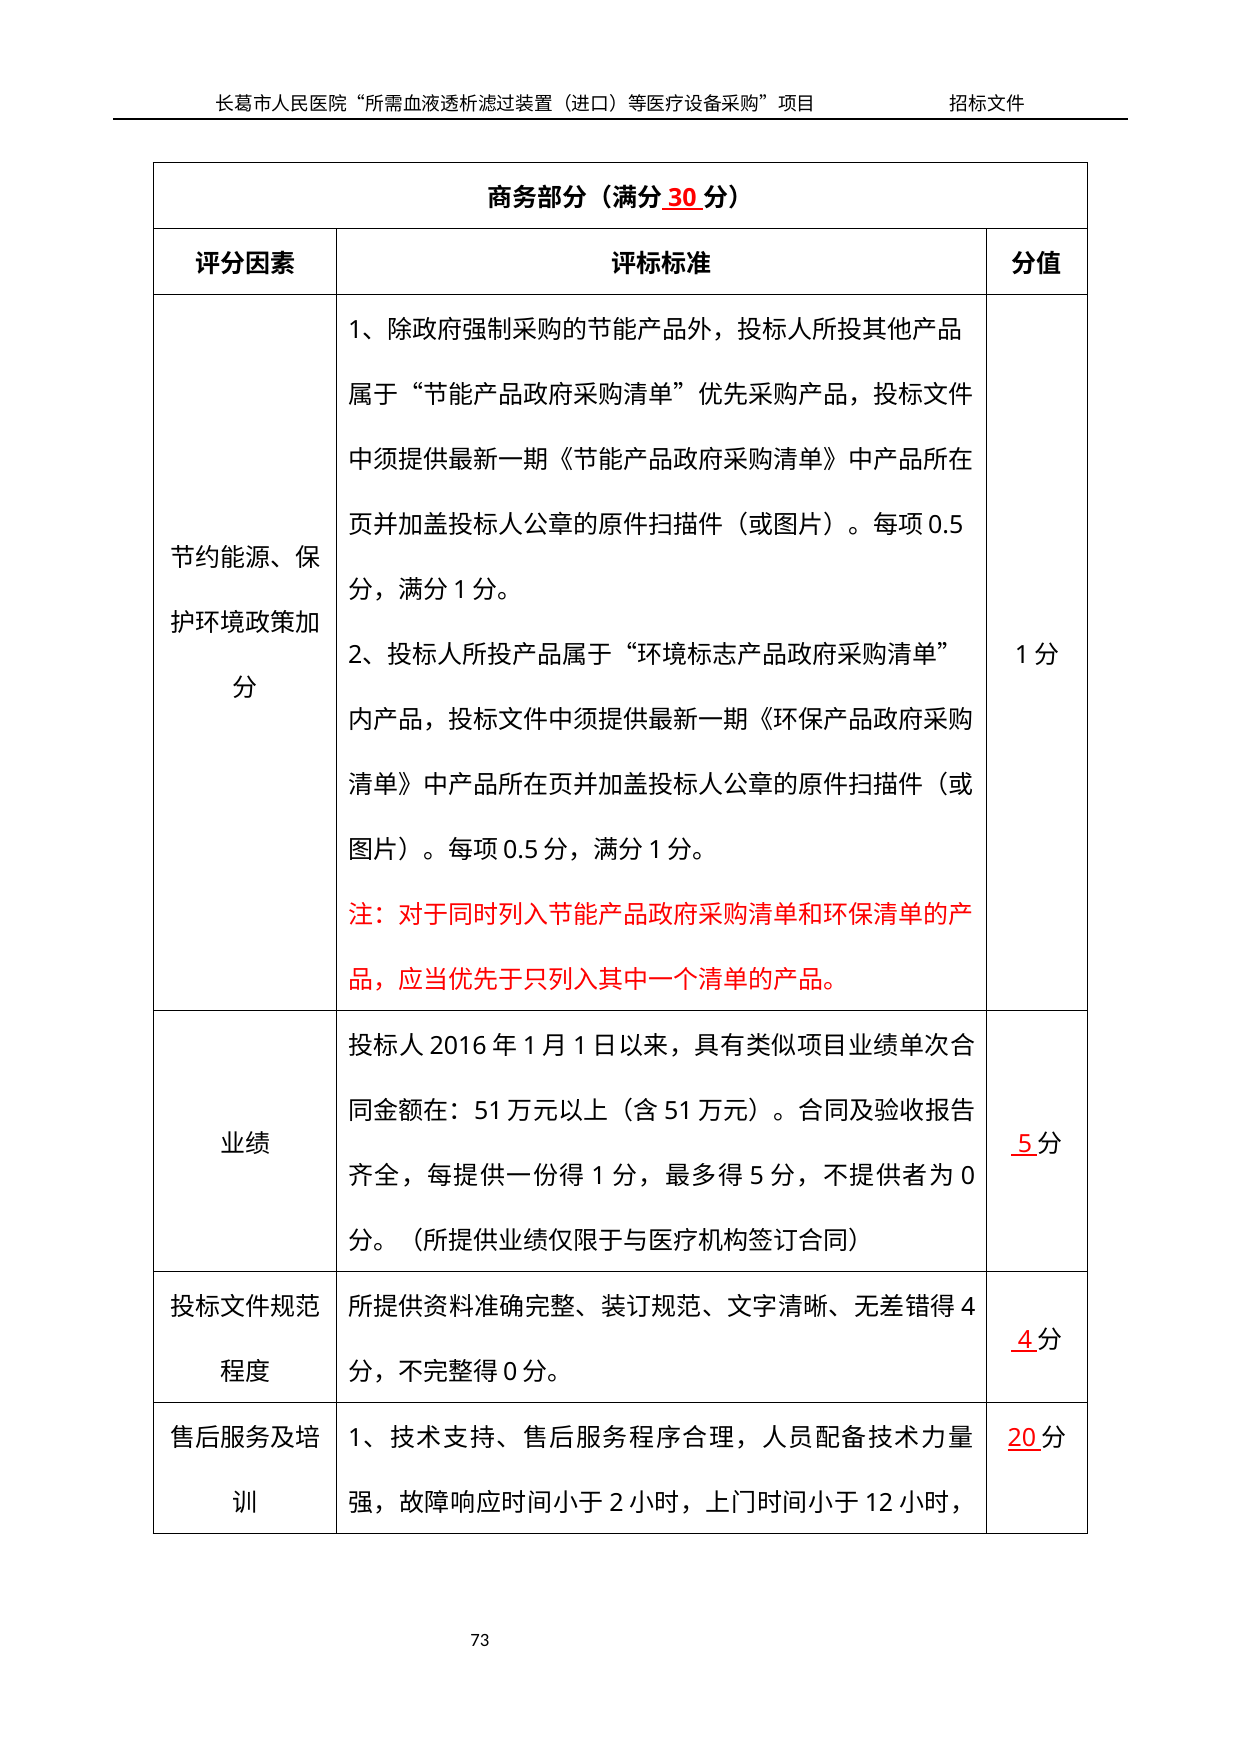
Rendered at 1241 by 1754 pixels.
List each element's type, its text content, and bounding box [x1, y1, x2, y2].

table_cell 所提供资料准确完整、装订规范、文字清晰、无差错得4分，不完整得0分。 [337, 1272, 986, 1402]
table_cell 评标标准 [337, 229, 986, 294]
table_cell 分值 [987, 229, 1087, 294]
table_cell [337, 1403, 986, 1533]
table_cell 业绩 [154, 1011, 336, 1271]
table_cell 投标人2016年1月1日以来，具有类似项目业绩单次合同金额在：51万元以上（含51万元）。合同及验收报告齐全，每提供一份得1分，最多得5分，不提供者为0分。（所提供业绩仅限于与医疗机构签订合同） [337, 1011, 986, 1271]
table_cell 评分因素 [154, 229, 336, 294]
table_cell 1、除政府强制采购的节能产品外，投标人所投其他产品属于“节能产品政府采购清单”优先采购产品，投标文件中须提供最新一期《节能产品政府采购清单》中产品所在页并加盖投标人公章的原件扫描件（或图片）。每项0.5分，满分1分。 2、投标人所投产品属于“环境标志产品政府采购清单”内产品，投标文件中须提供最新一期《环保产品政府采购清单》中产品所在页并加盖投标人公章的原件扫描件（或图片）。每项0.5分，满分1分。 注：对于同时列入节能产品政府采购清单和环保清单的产品，应当优先于只列入其中一个清单的产品。 [337, 295, 986, 1010]
table_cell 商务部分（满分 30 分） [154, 163, 1087, 228]
table_cell 售后服务及培训 [154, 1403, 336, 1533]
table_cell 5分 [987, 1011, 1087, 1271]
table_cell 20分 [987, 1403, 1087, 1533]
table_cell 节约能源、保护环境政策加分 [154, 295, 336, 1010]
table_cell 投标文件规范程度 [154, 1272, 336, 1402]
table_cell 4分 [987, 1272, 1087, 1402]
table_cell 1分 [987, 295, 1087, 1010]
